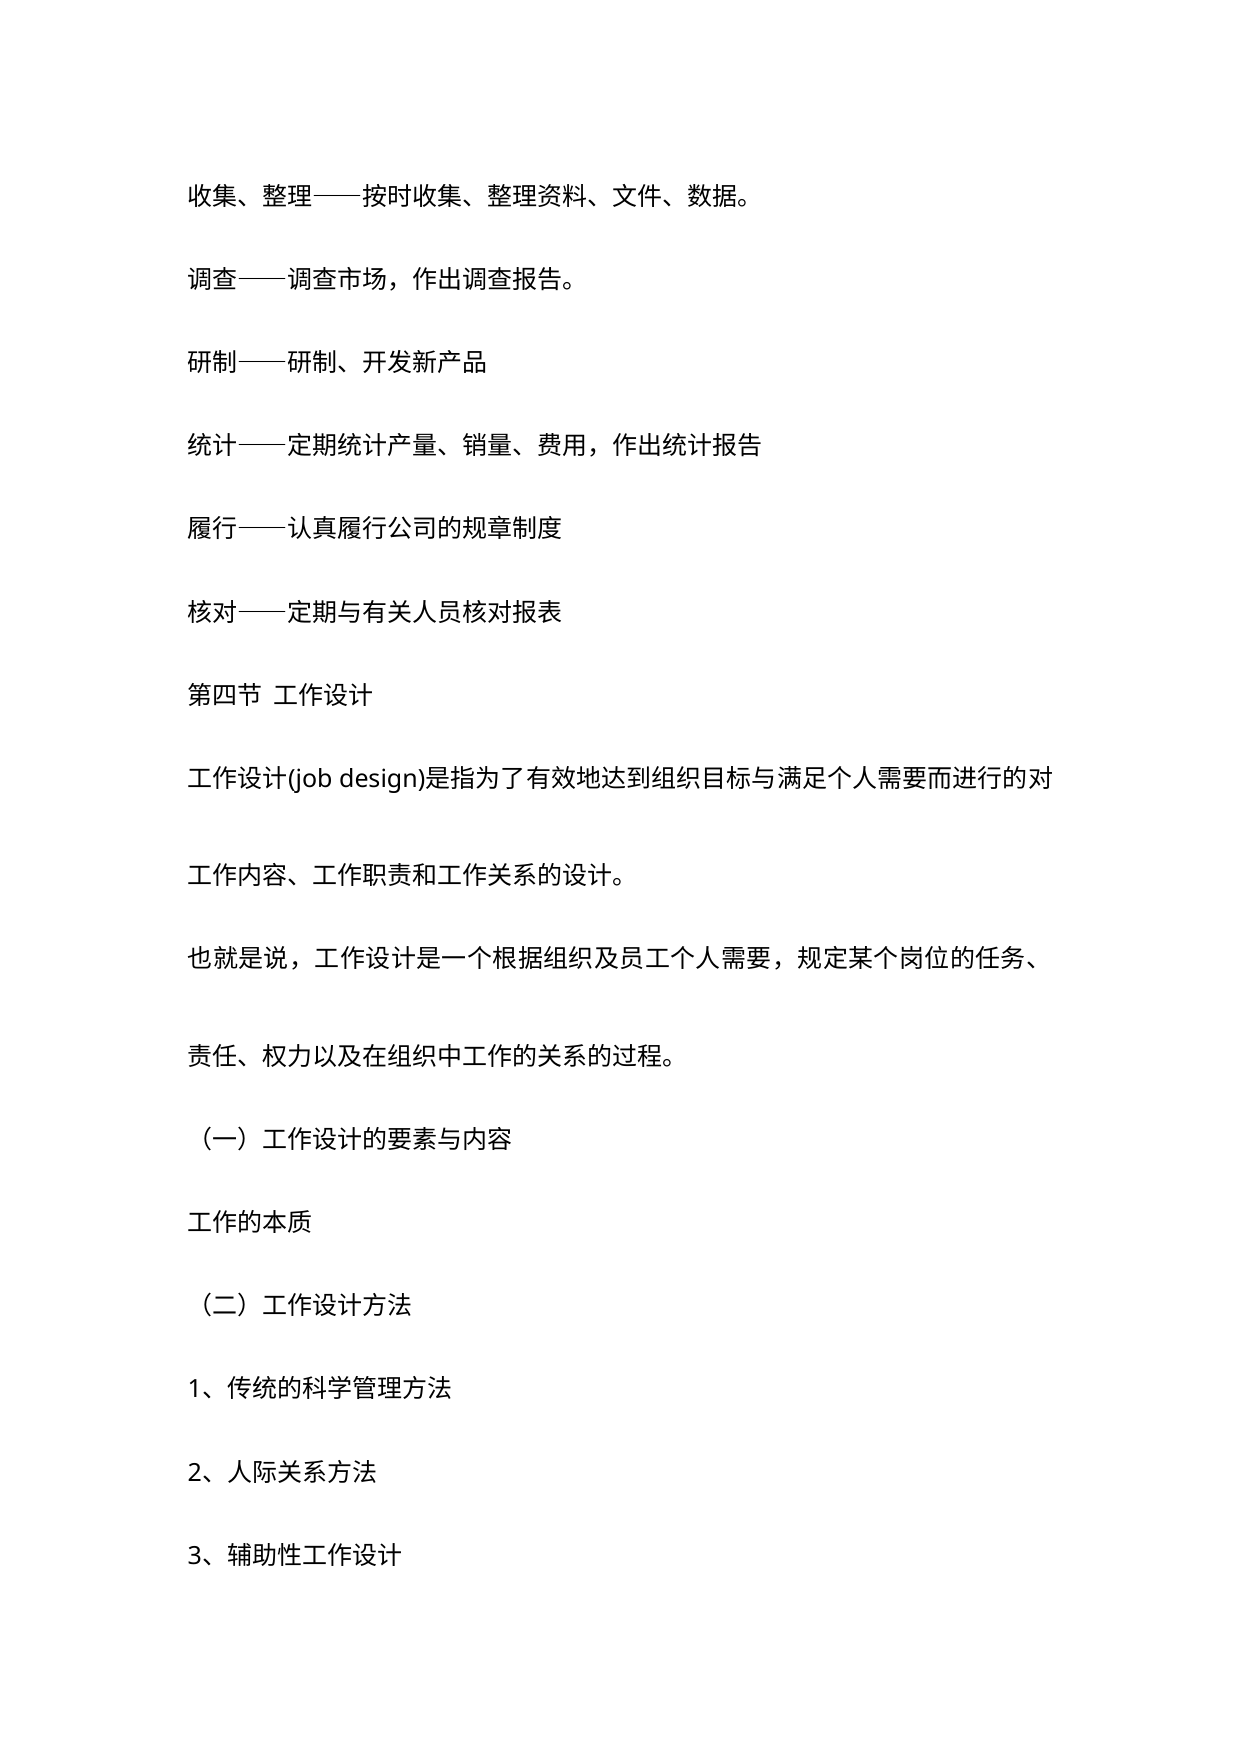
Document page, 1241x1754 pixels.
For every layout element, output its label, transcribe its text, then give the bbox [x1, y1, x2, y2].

text 1、传统的科学管理方法 [187, 1354, 1053, 1419]
text 也就是说，工作设计是一个根据组织及员工个人需要，规定某个岗位的任务、责任、权力以及在组织中工作的关系的过程。 [187, 924, 1053, 1087]
text 核对——定期与有关人员核对报表 [187, 578, 1053, 643]
text 履行——认真履行公司的规章制度 [187, 494, 1053, 559]
text 统计——定期统计产量、销量、费用，作出统计报告 [187, 411, 1053, 476]
text 2、人际关系方法 [187, 1438, 1053, 1503]
text 第四节 工作设计 [187, 661, 1053, 726]
text 3、辅助性工作设计 [187, 1521, 1053, 1586]
text （一）工作设计的要素与内容 [187, 1105, 1053, 1170]
text 调查——调查市场，作出调查报告。 [187, 245, 1053, 310]
text 研制——研制、开发新产品 [187, 328, 1053, 393]
text 收集、整理——按时收集、整理资料、文件、数据。 [187, 162, 1053, 227]
text 工作设计(job design)是指为了有效地达到组织目标与满足个人需要而进行的对工作内容、工作职责和工作关系的设计。 [187, 744, 1053, 906]
text 工作的本质 [187, 1188, 1053, 1253]
text （二）工作设计方法 [187, 1271, 1053, 1336]
